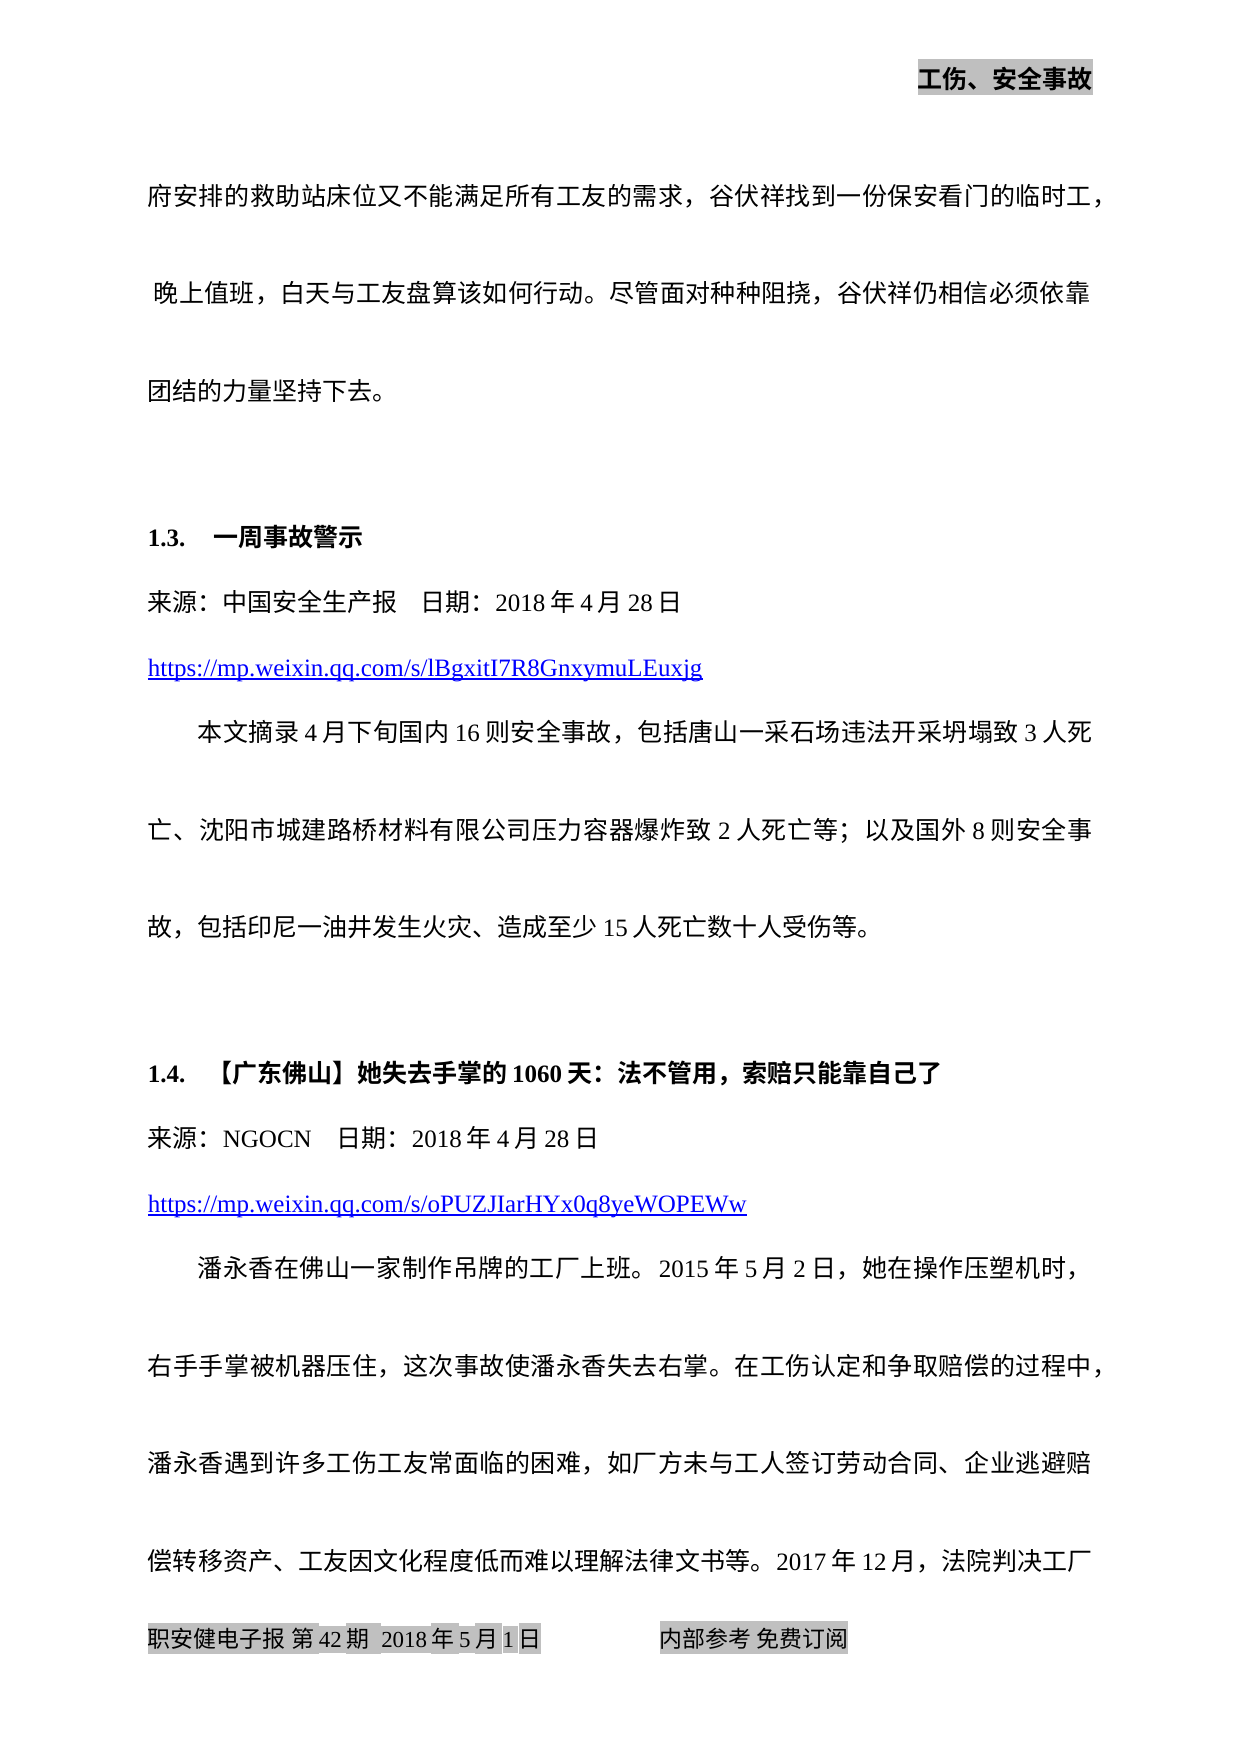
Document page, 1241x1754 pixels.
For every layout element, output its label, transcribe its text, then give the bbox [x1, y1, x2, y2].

text https://mp.weixin.qq.com/s/lBgxitI7R8GnxymuLEuxjg [148, 651, 1092, 684]
list 一周事故警示 [148, 503, 1092, 568]
text https://mp.weixin.qq.com/s/oPUZJIarHYx0q8yeWOPEWw [148, 1188, 1092, 1220]
list 【广东佛山】她失去手掌的1060天：法不管用，索赔只能靠自己了 [148, 1039, 1092, 1104]
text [148, 1234, 1092, 1592]
text 来源：中国安全生产报 日期：2018年4月28日 [148, 568, 1092, 633]
text 来源：NGOCN 日期：2018年4月28日 [148, 1104, 1092, 1169]
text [148, 162, 1092, 422]
text 本文摘录4月下旬国内16则安全事故，包括唐山一采石场违法开采坍塌致3人死亡、沈阳市城建路桥材料有限公司压力容器爆炸致2人死亡等；以及国外8则安全事故，包括印尼一油井发生火灾、造成至少15人死亡数十人受伤等。 [148, 698, 1092, 958]
